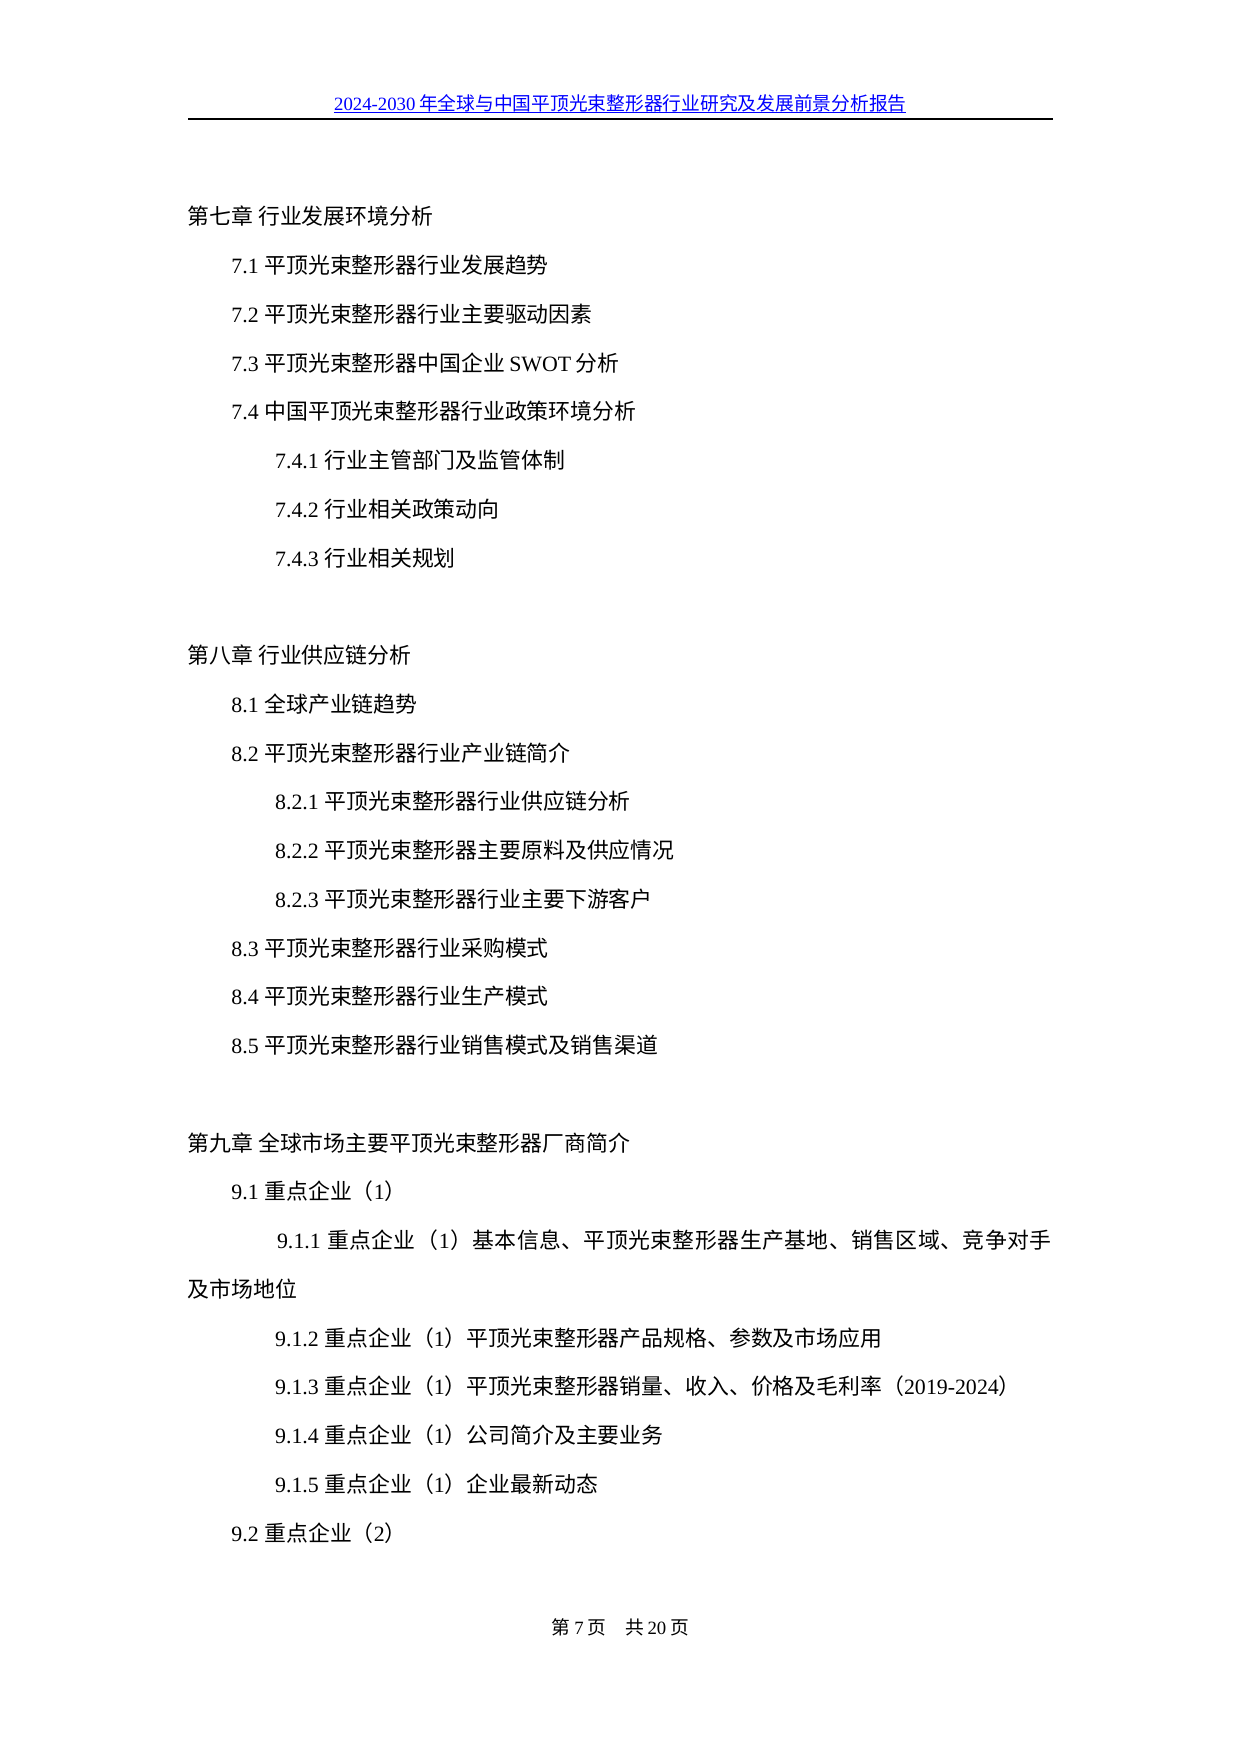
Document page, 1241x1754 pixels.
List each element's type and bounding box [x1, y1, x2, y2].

text [187, 150, 1053, 1548]
